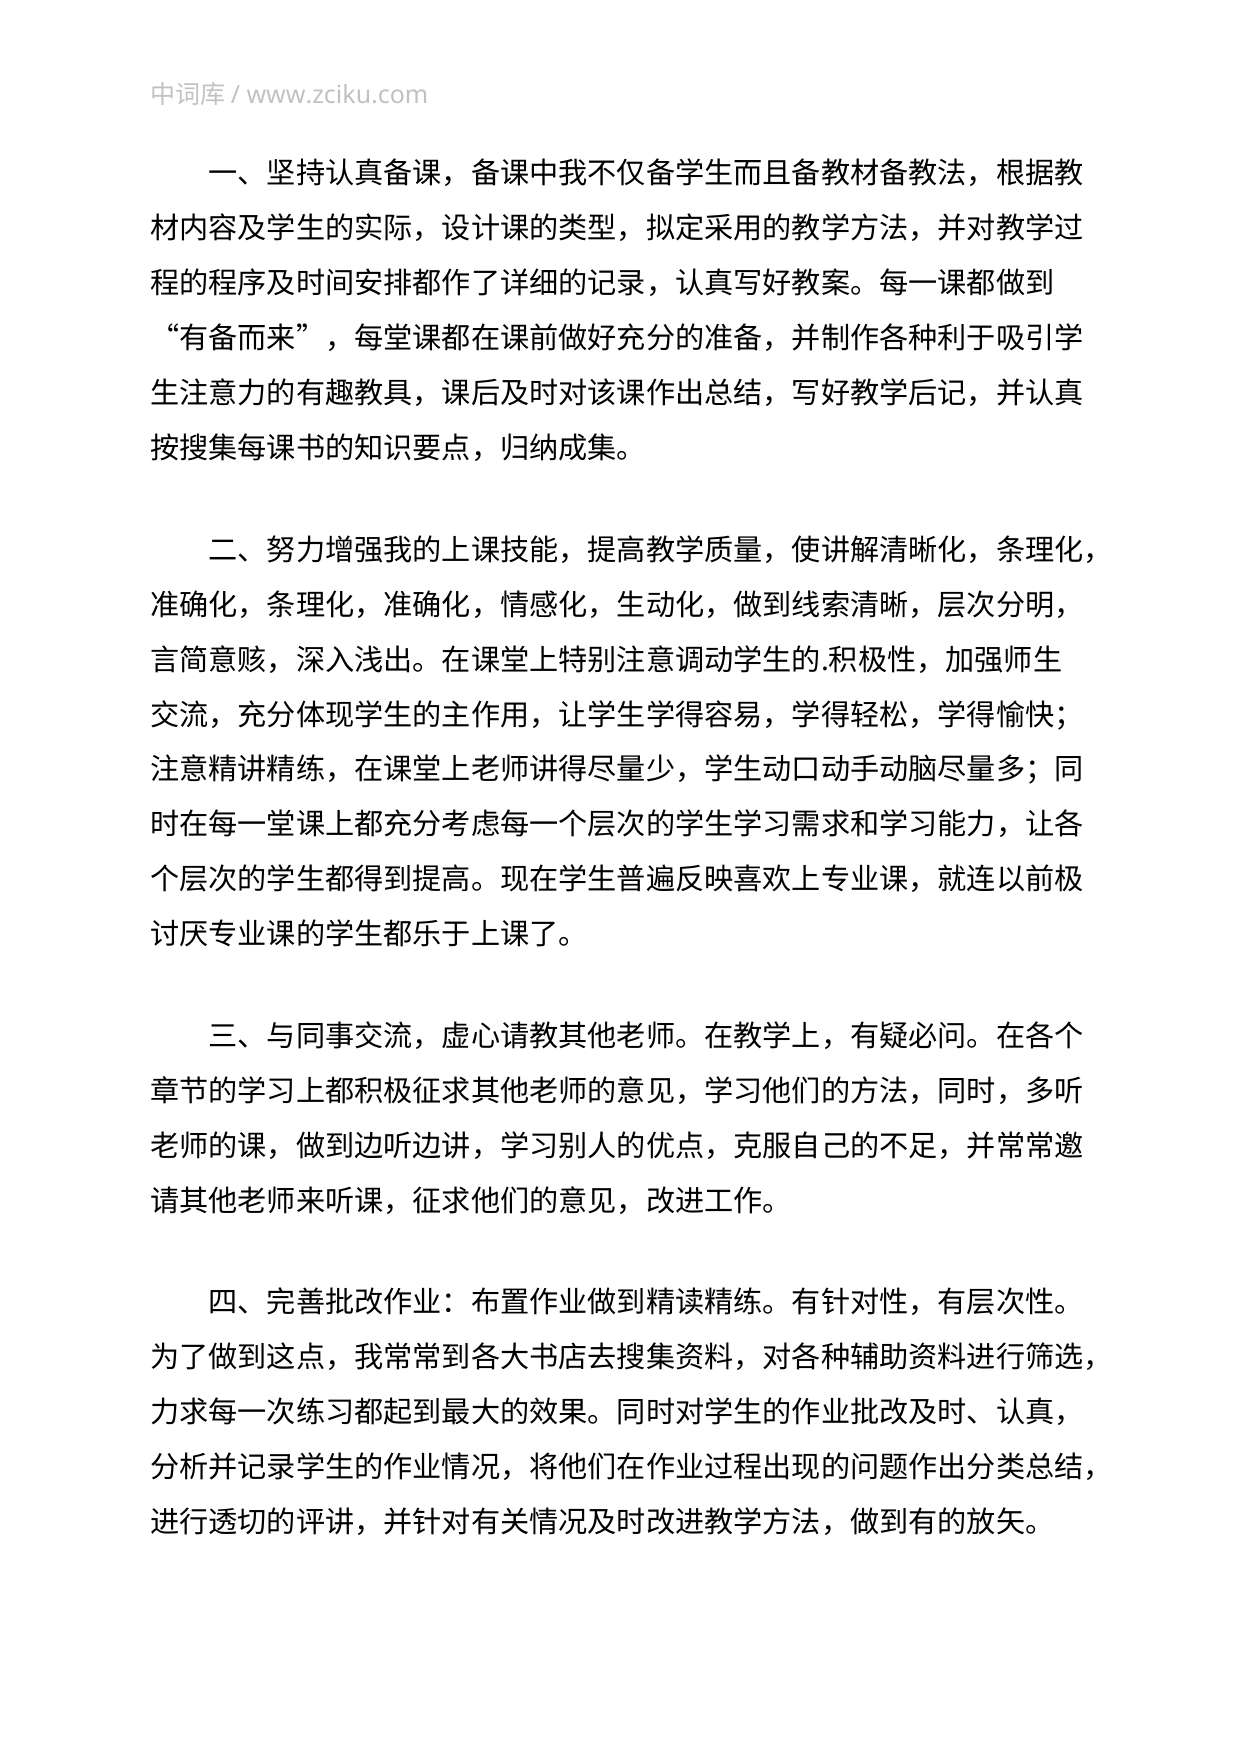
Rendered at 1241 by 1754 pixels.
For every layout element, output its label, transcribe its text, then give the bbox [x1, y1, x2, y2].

text 三、与同事交流，虚心请教其他老师。在教学上，有疑必问。在各个章节的学习上都积极征求其他老师的意见，学习他们的方法，同时，多听老师的课，做到边听边讲，学习别人的优点，克服自己的不足，并常常邀请其他老师来听课，征求他们的意见，改进工作。 [150, 1012, 1090, 1219]
text 四、完善批改作业：布置作业做到精读精练。有针对性，有层次性。为了做到这点，我常常到各大书店去搜集资料，对各种辅助资料进行筛选，力求每一次练习都起到最大的效果。同时对学生的作业批改及时、认真，分析并记录学生的作业情况，将他们在作业过程出现的问题作出分类总结，进行透切的评讲，并针对有关情况及时改进教学方法，做到有的放矢。 [150, 1279, 1090, 1541]
text 一、坚持认真备课，备课中我不仅备学生而且备教材备教法，根据教材内容及学生的实际，设计课的类型，拟定采用的教学方法，并对教学过程的程序及时间安排都作了详细的记录，认真写好教案。每一课都做到“有备而来”，每堂课都在课前做好充分的准备，并制作各种利于吸引学生注意力的有趣教具，课后及时对该课作出总结，写好教学后记，并认真按搜集每课书的知识要点，归纳成集。 [150, 150, 1090, 467]
text 二、努力增强我的上课技能，提高教学质量，使讲解清晰化，条理化，准确化，条理化，准确化，情感化，生动化，做到线索清晰，层次分明，言简意赅，深入浅出。在课堂上特别注意调动学生的.积极性，加强师生交流，充分体现学生的主作用，让学生学得容易，学得轻松，学得愉快；注意精讲精练，在课堂上老师讲得尽量少，学生动口动手动脑尽量多；同时在每一堂课上都充分考虑每一个层次的学生学习需求和学习能力，让各个层次的学生都得到提高。现在学生普遍反映喜欢上专业课，就连以前极讨厌专业课的学生都乐于上课了。 [150, 526, 1090, 953]
